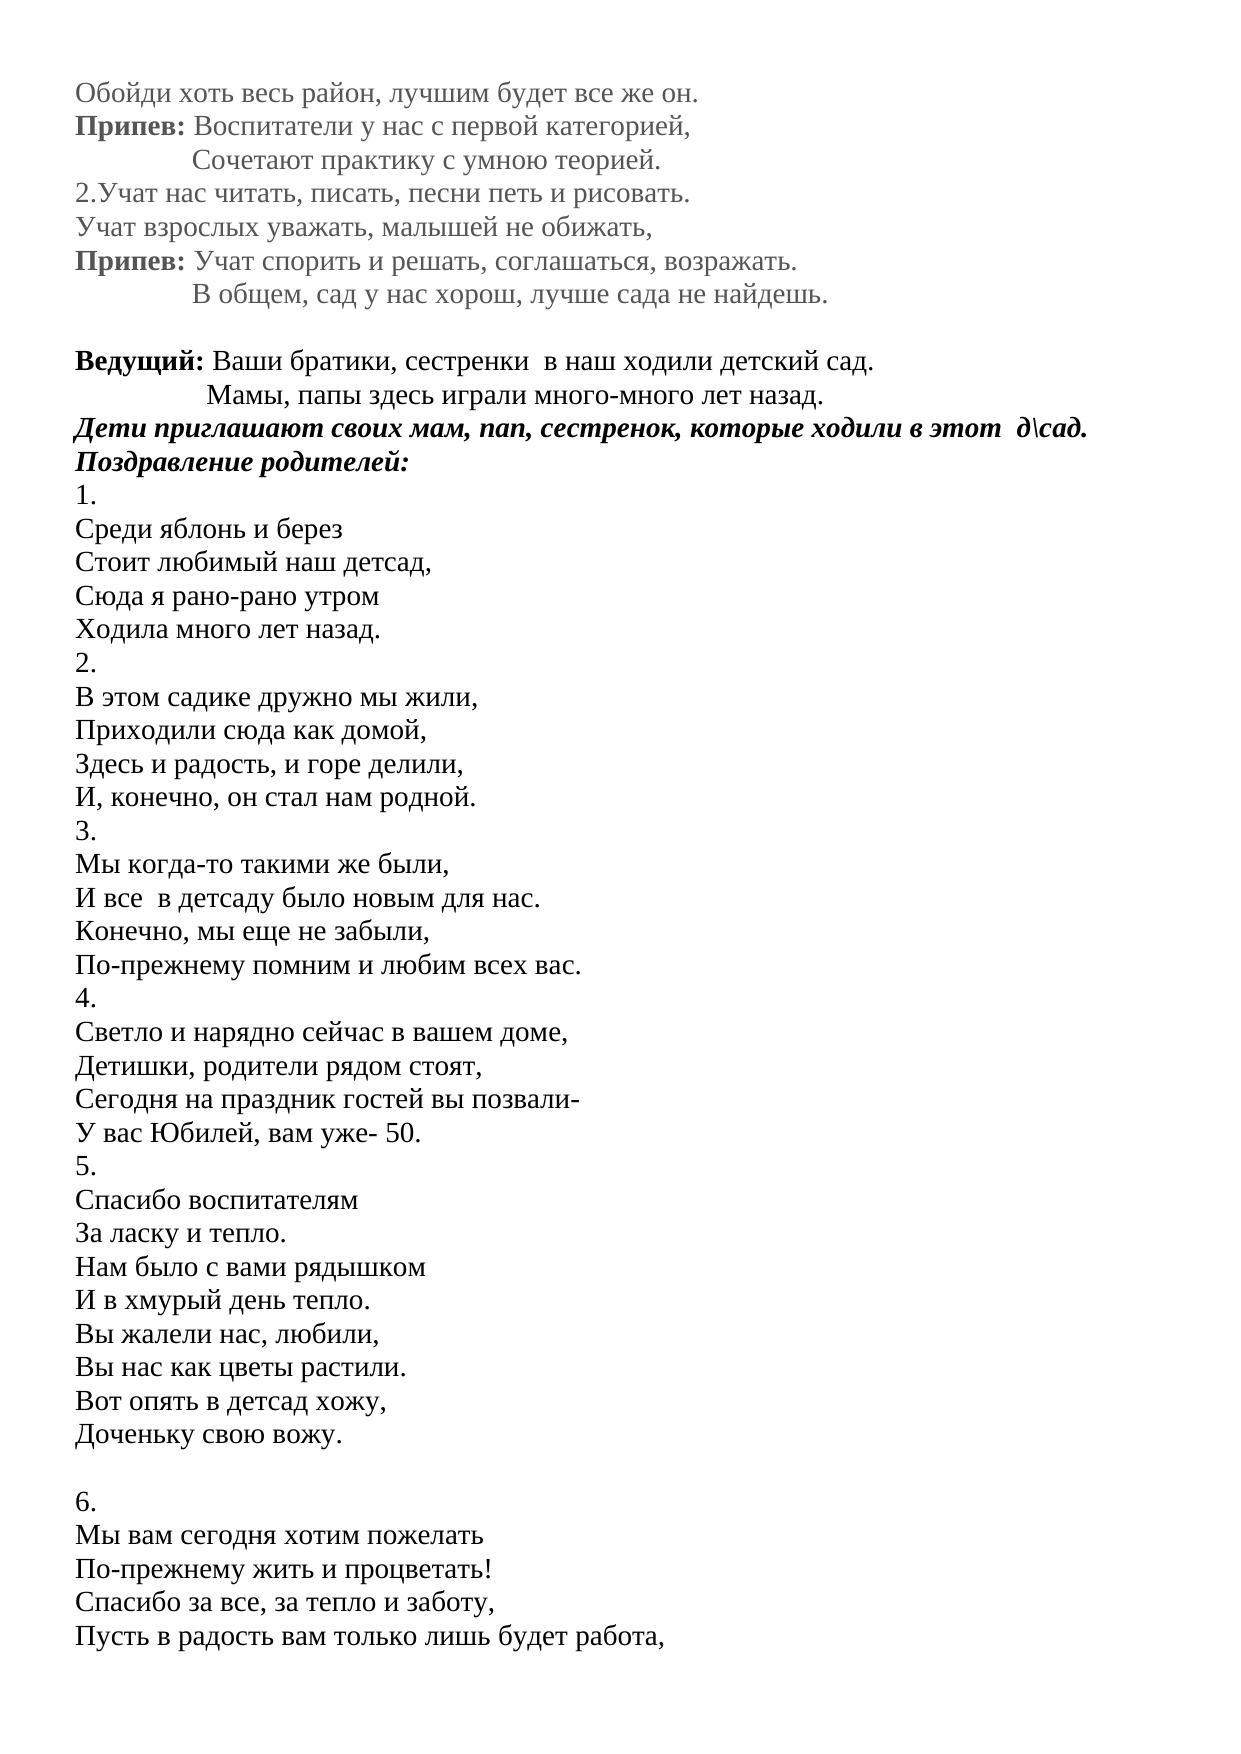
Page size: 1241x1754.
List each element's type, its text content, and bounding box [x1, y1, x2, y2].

text Мы когда-то такими же были, [75, 846, 1165, 880]
text Конечно, мы еще не забыли, [75, 913, 1165, 947]
text Доченьку свою вожу. [75, 1417, 1165, 1450]
text Детишки, родители рядом стоят, [75, 1048, 1165, 1081]
text Мамы, папы здесь играли много-много лет назад. [75, 377, 1165, 410]
text Стоит любимый наш детсад, [75, 544, 1165, 578]
text Светло и нарядно сейчас в вашем доме, [75, 1014, 1165, 1048]
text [75, 75, 1165, 310]
text За ласку и тепло. [75, 1215, 1165, 1249]
text Мы вам сегодня хотим пожелать [75, 1517, 1165, 1551]
text Спасибо за все, за тепло и заботу, [75, 1584, 1165, 1618]
text 4. [75, 981, 1165, 1014]
text В этом садике дружно мы жили, [75, 679, 1165, 712]
text И все в детсаду было новым для нас. [75, 880, 1165, 913]
text По-прежнему жить и процветать! [75, 1551, 1165, 1584]
text 2. [75, 645, 1165, 679]
text 6. [75, 1484, 1165, 1517]
text И в хмурый день тепло. [75, 1282, 1165, 1316]
text Сегодня на праздник гостей вы позвали- [75, 1081, 1165, 1115]
text Спасибо воспитателям [75, 1182, 1165, 1215]
text У вас Юбилей, вам уже- 50. [75, 1115, 1165, 1148]
text Поздравление родителей: [75, 444, 1165, 477]
text Ходила много лет назад. [75, 612, 1165, 645]
text Здесь и радость, и горе делили, [75, 746, 1165, 779]
text Нам было с вами рядышком [75, 1249, 1165, 1282]
text И, конечно, он стал нам родной. [75, 779, 1165, 813]
text По-прежнему помним и любим всех вас. [75, 947, 1165, 981]
text Приходили сюда как домой, [75, 712, 1165, 746]
text Вы нас как цветы растили. [75, 1349, 1165, 1383]
text Ведущий: Ваши братики, сестренки в наш ходили детский сад. [75, 310, 1165, 377]
text 1. [75, 477, 1165, 511]
text Вот опять в детсад хожу, [75, 1383, 1165, 1417]
text Сюда я рано-рано утром [75, 578, 1165, 612]
text Среди яблонь и берез [75, 511, 1165, 544]
text Вы жалели нас, любили, [75, 1316, 1165, 1349]
text Пусть в радость вам только лишь будет работа, [75, 1618, 1165, 1651]
text 5. [75, 1148, 1165, 1182]
text Дети приглашают своих мам, пап, сестренок, которые ходили в этот д\сад. [75, 410, 1165, 444]
text 3. [75, 813, 1165, 846]
